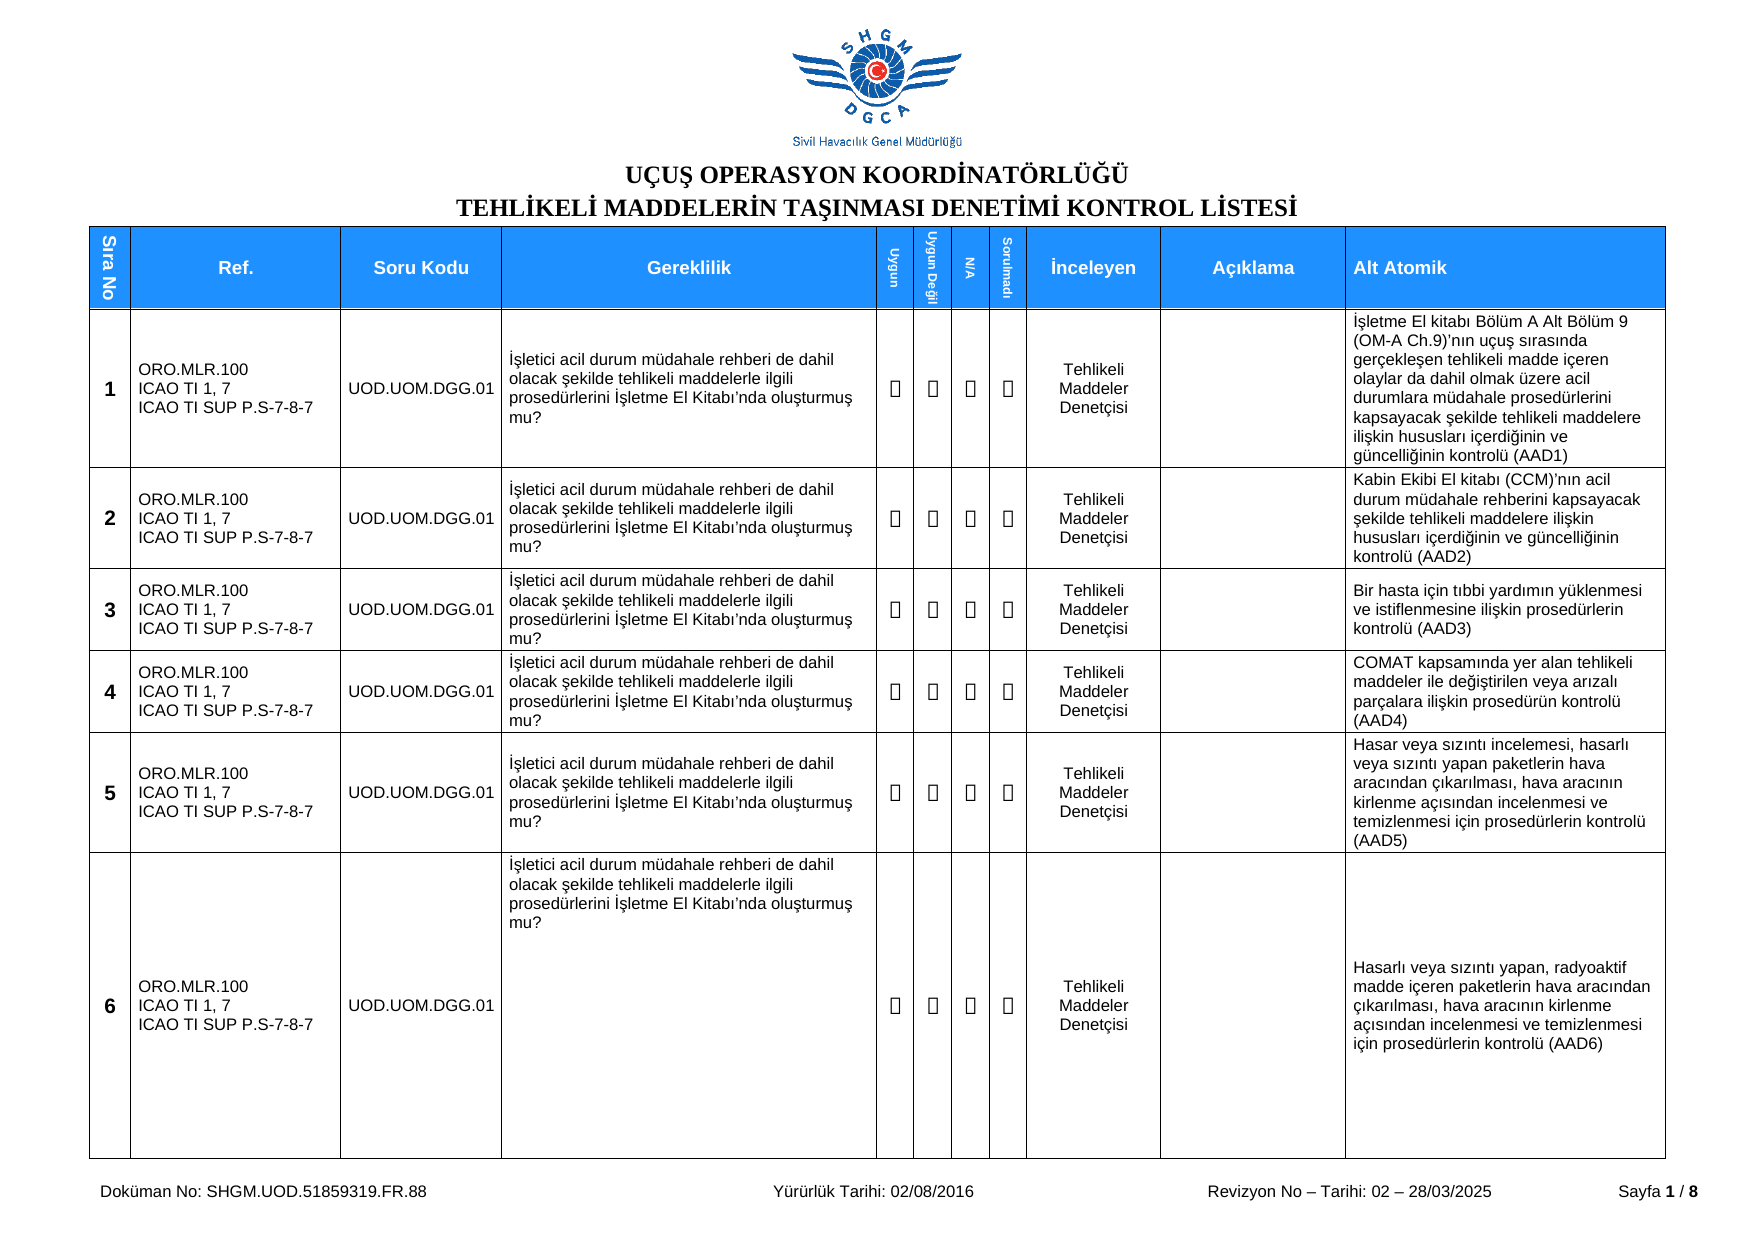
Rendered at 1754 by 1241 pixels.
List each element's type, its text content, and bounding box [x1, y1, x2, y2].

table_cell UOD.UOM.DGG.01 [341, 569, 501, 650]
table_cell 4 [90, 651, 130, 732]
table_cell  [952, 651, 989, 732]
table_header Açıklama [1161, 227, 1345, 308]
table_cell  [990, 569, 1026, 650]
table_cell 2 [90, 468, 130, 568]
table_cell  [990, 853, 1026, 1158]
table_cell UOD.UOM.DGG.01 [341, 468, 501, 568]
table_cell  [877, 853, 913, 1158]
table_cell UOD.UOM.DGG.01 [341, 853, 501, 1158]
table_cell  [990, 310, 1026, 467]
table_cell  [990, 733, 1026, 852]
table_cell ORO.MLR.100 ICAO TI 1, 7 ICAO TI SUP P.S-7-8-7 [131, 853, 340, 1158]
table_cell  [877, 651, 913, 732]
table_cell ORO.MLR.100 ICAO TI 1, 7 ICAO TI SUP P.S-7-8-7 [131, 468, 340, 568]
table_cell İşletici acil durum müdahale rehberi de dahil olacak şekilde tehlikeli maddelerle ilgili prosedürlerini İşletme El Kitabı’nda oluşturmuş mu? [502, 853, 876, 1158]
picture [792, 29, 962, 148]
table_header İnceleyen [1027, 227, 1160, 308]
table_cell Tehlikeli Maddeler Denetçisi [1027, 853, 1160, 1158]
table_cell Tehlikeli Maddeler Denetçisi [1027, 733, 1160, 852]
table_cell Hasar veya sızıntı incelemesi, hasarlı veya sızıntı yapan paketlerin hava aracından çıkarılması, hava aracının kirlenme açısından incelenmesi ve temizlenmesi için prosedürlerin kontrolü (AAD5) [1346, 733, 1665, 852]
table_cell Kabin Ekibi El kitabı (CCM)’nın acil durum müdahale rehberini kapsayacak şekilde tehlikeli maddelere ilişkin hususları içerdiğinin ve güncelliğinin kontrolü (AAD2) [1346, 468, 1665, 568]
table_cell Hasarlı veya sızıntı yapan, radyoaktif madde içeren paketlerin hava aracından çıkarılması, hava aracının kirlenme açısından incelenmesi ve temizlenmesi için prosedürlerin kontrolü (AAD6) [1346, 853, 1665, 1158]
table_cell [1161, 569, 1345, 650]
table_cell Tehlikeli Maddeler Denetçisi [1027, 310, 1160, 467]
table_cell 1 [90, 310, 130, 467]
table_cell  [952, 733, 989, 852]
table_header Sorulmadı [990, 227, 1026, 308]
table_cell 3 [90, 569, 130, 650]
table_cell Bir hasta için tıbbi yardımın yüklenmesi ve istiflenmesine ilişkin prosedürlerin kontrolü (AAD3) [1346, 569, 1665, 650]
table_cell İşletici acil durum müdahale rehberi de dahil olacak şekilde tehlikeli maddelerle ilgili prosedürlerini İşletme El Kitabı’nda oluşturmuş mu? [502, 569, 876, 650]
table_cell  [914, 651, 951, 732]
table_cell  [990, 468, 1026, 568]
table_cell [1161, 733, 1345, 852]
table_header Alt Atomik [1346, 227, 1665, 308]
table_cell  [952, 310, 989, 467]
table_cell ORO.MLR.100 ICAO TI 1, 7 ICAO TI SUP P.S-7-8-7 [131, 733, 340, 852]
table_cell  [952, 569, 989, 650]
table_cell  [914, 569, 951, 650]
table_cell COMAT kapsamında yer alan tehlikeli maddeler ile değiştirilen veya arızalı parçalara ilişkin prosedürün kontrolü (AAD4) [1346, 651, 1665, 732]
table_header Gereklilik [502, 227, 876, 308]
table_header Ref. [131, 227, 340, 308]
table_cell [1161, 310, 1345, 467]
table_header Sıra No [90, 227, 130, 308]
table_cell ORO.MLR.100 ICAO TI 1, 7 ICAO TI SUP P.S-7-8-7 [131, 569, 340, 650]
table_cell UOD.UOM.DGG.01 [341, 733, 501, 852]
table_cell  [952, 468, 989, 568]
table_cell  [914, 468, 951, 568]
table_cell  [877, 569, 913, 650]
table_cell İşletici acil durum müdahale rehberi de dahil olacak şekilde tehlikeli maddelerle ilgili prosedürlerini İşletme El Kitabı’nda oluşturmuş mu? [502, 651, 876, 732]
table_header Uygun Değil [914, 227, 951, 308]
table_cell İşletme El kitabı Bölüm A Alt Bölüm 9 (OM-A Ch.9)’nın uçuş sırasında gerçekleşen tehlikeli madde içeren olaylar da dahil olmak üzere acil durumlara müdahale prosedürlerini kapsayacak şekilde tehlikeli maddelere ilişkin hususları içerdiğinin ve güncelliğinin kontrolü (AAD1) [1346, 310, 1665, 467]
table_cell [1161, 651, 1345, 732]
table_cell  [877, 310, 913, 467]
table_cell 5 [90, 733, 130, 852]
table_cell ORO.MLR.100 ICAO TI 1, 7 ICAO TI SUP P.S-7-8-7 [131, 651, 340, 732]
table_cell  [914, 853, 951, 1158]
table_cell 6 [90, 853, 130, 1158]
table_header N/A [952, 227, 989, 308]
table_cell UOD.UOM.DGG.01 [341, 310, 501, 467]
table_cell  [914, 733, 951, 852]
table_cell  [952, 853, 989, 1158]
table_cell  [914, 310, 951, 467]
table_cell İşletici acil durum müdahale rehberi de dahil olacak şekilde tehlikeli maddelerle ilgili prosedürlerini İşletme El Kitabı’nda oluşturmuş mu? [502, 468, 876, 568]
table_cell ORO.MLR.100 ICAO TI 1, 7 ICAO TI SUP P.S-7-8-7 [131, 310, 340, 467]
table_cell  [877, 468, 913, 568]
table_header Soru Kodu [341, 227, 501, 308]
table_cell Tehlikeli Maddeler Denetçisi [1027, 569, 1160, 650]
table_header Uygun [877, 227, 913, 308]
table_cell  [990, 651, 1026, 732]
table_cell Tehlikeli Maddeler Denetçisi [1027, 651, 1160, 732]
table_cell Tehlikeli Maddeler Denetçisi [1027, 468, 1160, 568]
table_cell UOD.UOM.DGG.01 [341, 651, 501, 732]
table_cell  [877, 733, 913, 852]
table_cell İşletici acil durum müdahale rehberi de dahil olacak şekilde tehlikeli maddelerle ilgili prosedürlerini İşletme El Kitabı’nda oluşturmuş mu? [502, 733, 876, 852]
table_cell [1161, 468, 1345, 568]
table_cell [1161, 853, 1345, 1158]
table_cell İşletici acil durum müdahale rehberi de dahil olacak şekilde tehlikeli maddelerle ilgili prosedürlerini İşletme El Kitabı’nda oluşturmuş mu? [502, 310, 876, 467]
